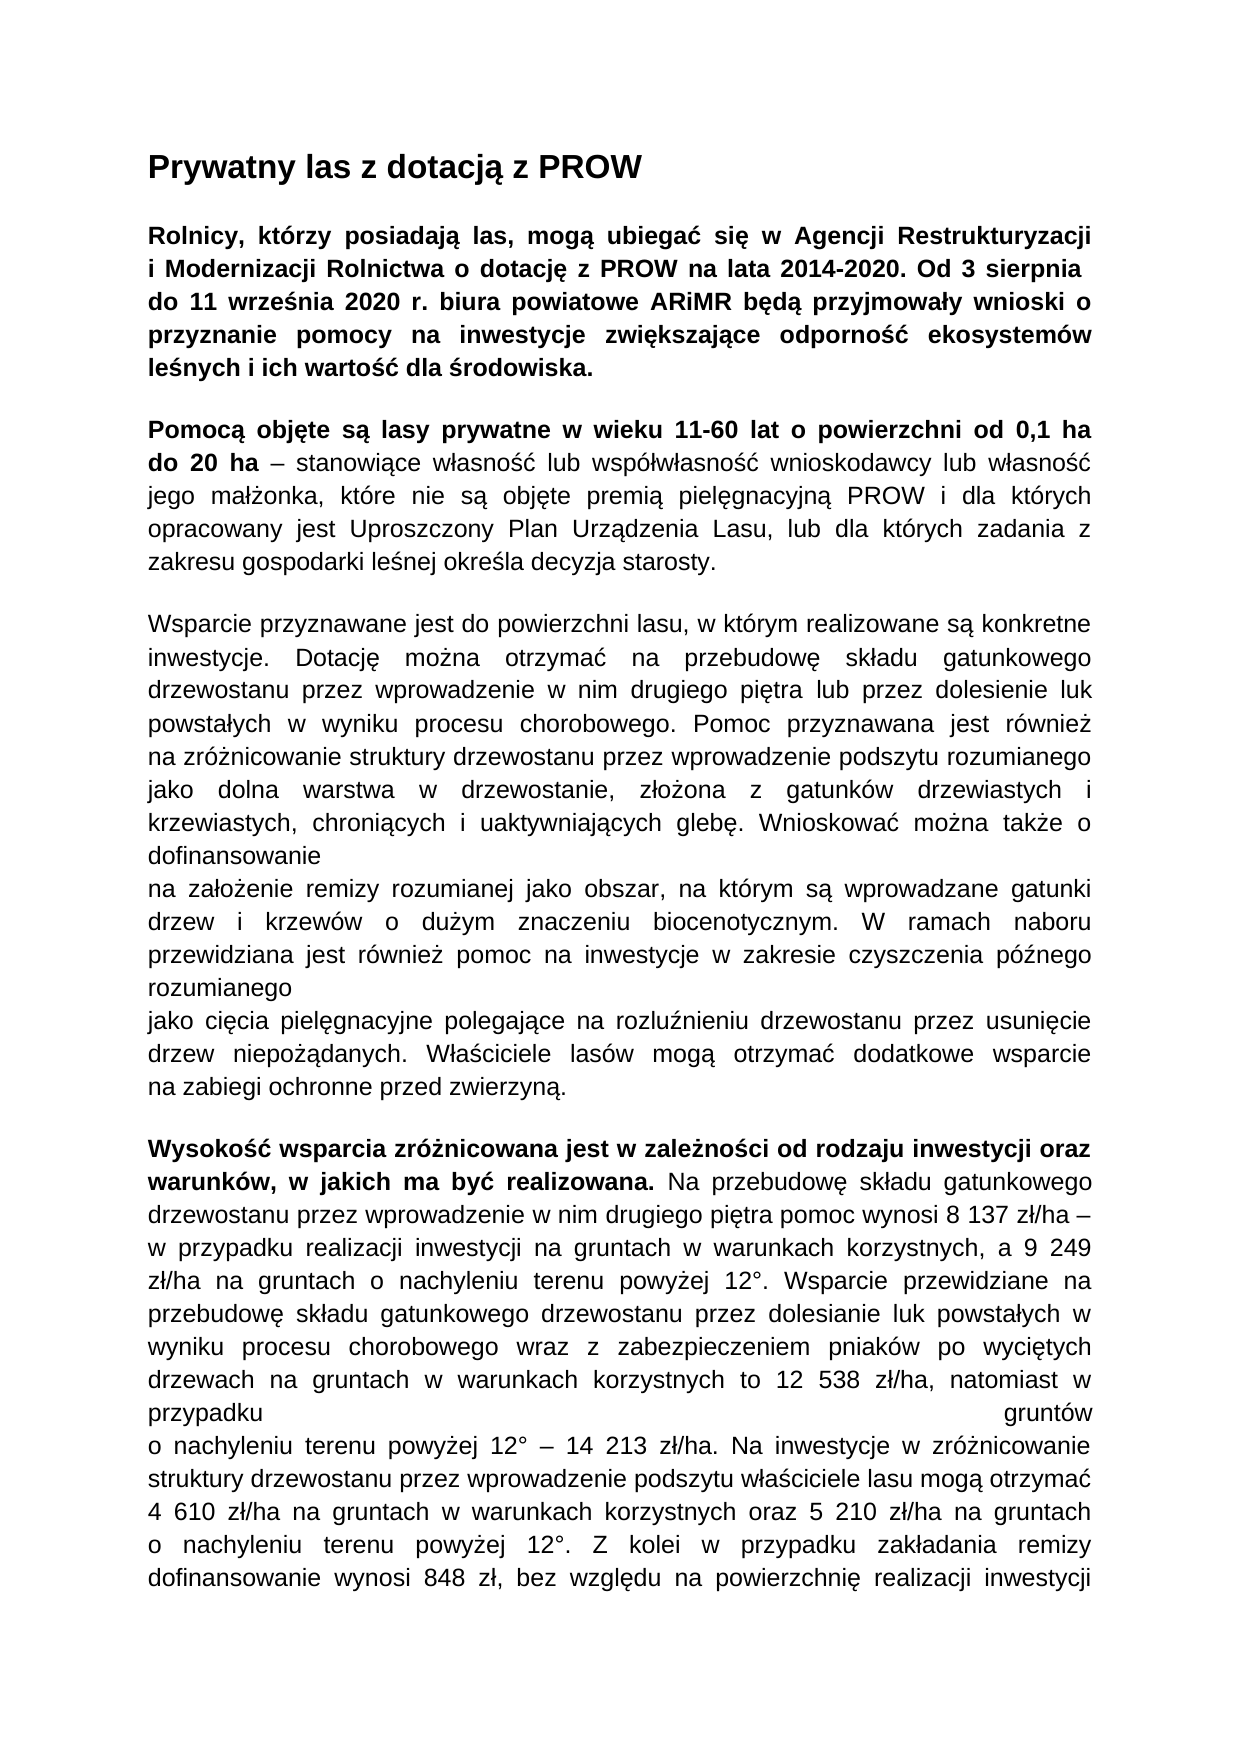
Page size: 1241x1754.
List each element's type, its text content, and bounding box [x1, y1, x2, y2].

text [148, 1134, 1093, 1592]
text Wsparcie przyznawane jest do powierzchni lasu, w którym realizowane są konkretne inwestycje. Dotację można otrzymać na przebudowę składu gatunkowego drzewostanu przez wprowadzenie w nim drugiego piętra lub przez dolesienie luk powstałych w wyniku procesu chorobowego. Pomoc przyznawana jest również na zróżnicowanie struktury drzewostanu przez wprowadzenie podszytu rozumianego jako dolna warstwa w drzewostanie, złożona z gatunków drzewiastych i krzewiastych, chroniących i uaktywniających glebę. Wnioskować można także o dofinansowanie na założenie remizy rozumianej jako obszar, na którym są wprowadzane gatunki drzew i krzewów o dużym znaczeniu biocenotycznym. W ramach naboru przewidziana jest również pomoc na inwestycje w zakresie czyszczenia późnego rozumianego jako cięcia pielęgnacyjne polegające na rozluźnieniu drzewostanu przez usunięcie drzew niepożądanych. Właściciele lasów mogą otrzymać dodatkowe wsparcie na zabiegi ochronne przed zwierzyną. [148, 609, 1093, 1101]
text Rolnicy, którzy posiadają las, mogą ubiegać się w Agencji Restrukturyzacji i Modernizacji Rolnictwa o dotację z PROW na lata 2014-2020. Od 3 sierpnia do 11 września 2020 r. biura powiatowe ARiMR będą przyjmowały wnioski o przyznanie pomocy na inwestycje zwiększające odporność ekosystemów leśnych i ich wartość dla środowiska. [148, 221, 1093, 382]
text Prywatny las z dotacją z PROW [148, 148, 1093, 186]
text Pomocą objęte są lasy prywatne w wieku 11-60 lat o powierzchni od 0,1 ha do 20 ha – stanowiące własność lub współwłasność wnioskodawcy lub własność jego małżonka, które nie są objęte premią pielęgnacyjną PROW i dla których opracowany jest Uproszczony Plan Urządzenia Lasu, lub dla których zadania z zakresu gospodarki leśnej określa decyzja starosty. [148, 415, 1093, 576]
